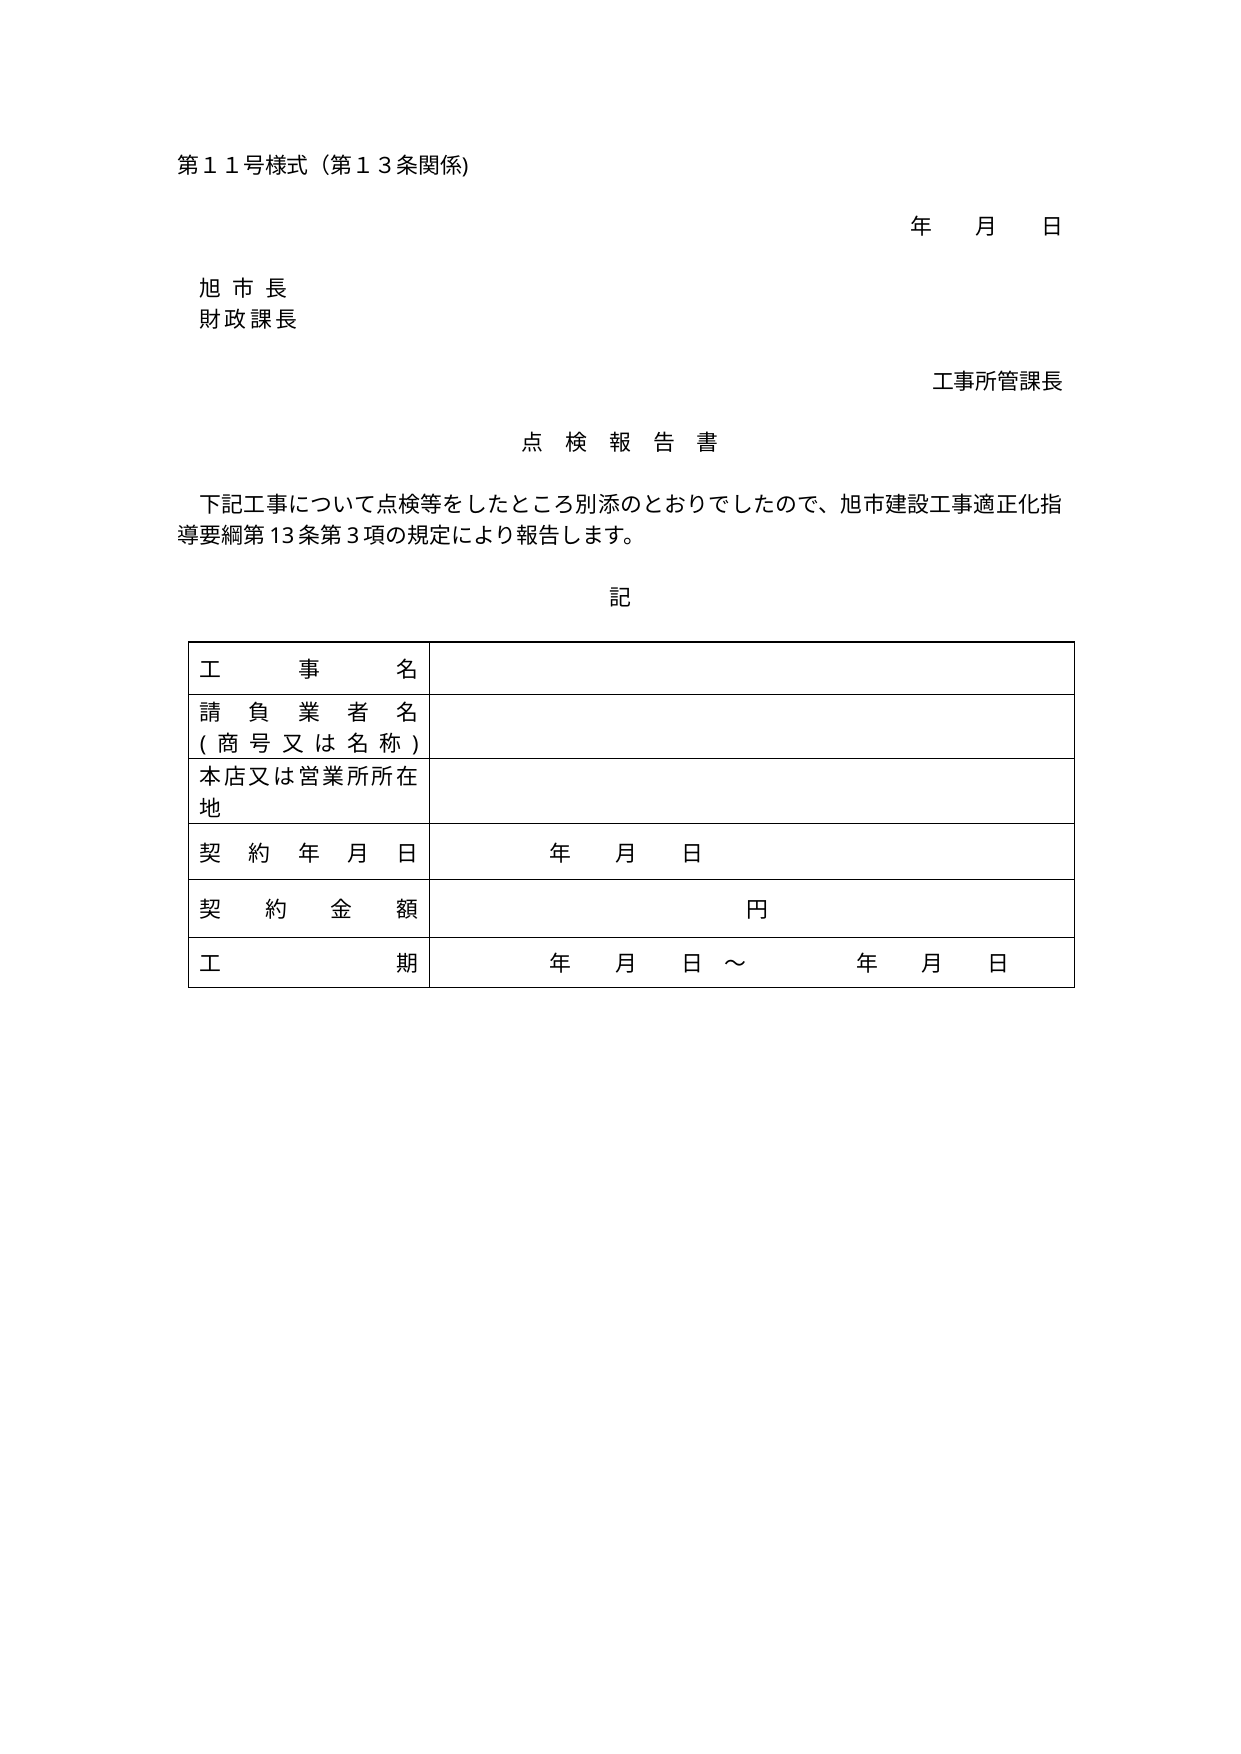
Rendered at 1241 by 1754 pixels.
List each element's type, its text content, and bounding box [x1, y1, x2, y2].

table_cell 工期 [189, 938, 429, 987]
table_cell [430, 759, 1074, 822]
text 下記工事について点検等をしたところ別添のとおりでしたので、旭市建設工事適正化指導要綱第13条第3項の規定により報告します。 [177, 487, 1063, 550]
table_cell 契約年月日 [189, 824, 429, 879]
text 第１１号様式（第１３条関係) [177, 148, 1063, 179]
text 財政課長 [177, 302, 1063, 334]
text 年 月 日 [177, 209, 1063, 241]
table_cell 本店又は営業所所在地 [189, 759, 429, 822]
table_header 工事名 [189, 643, 429, 694]
text 点検報告書 [177, 425, 1063, 457]
table_cell 契約金額 [189, 880, 429, 937]
text 旭市長 [177, 271, 1063, 302]
table_header [430, 643, 1074, 694]
text 工事所管課長 [177, 364, 1063, 396]
text 記 [177, 580, 1063, 612]
table_cell [430, 695, 1074, 758]
table_cell 年 月 日 ～ 年 月 日 [430, 938, 1074, 987]
table_cell 円 [430, 880, 1074, 937]
table_cell 請負業者名 (商号又は名称) [189, 695, 429, 758]
table_cell 年 月 日 [430, 824, 1074, 879]
